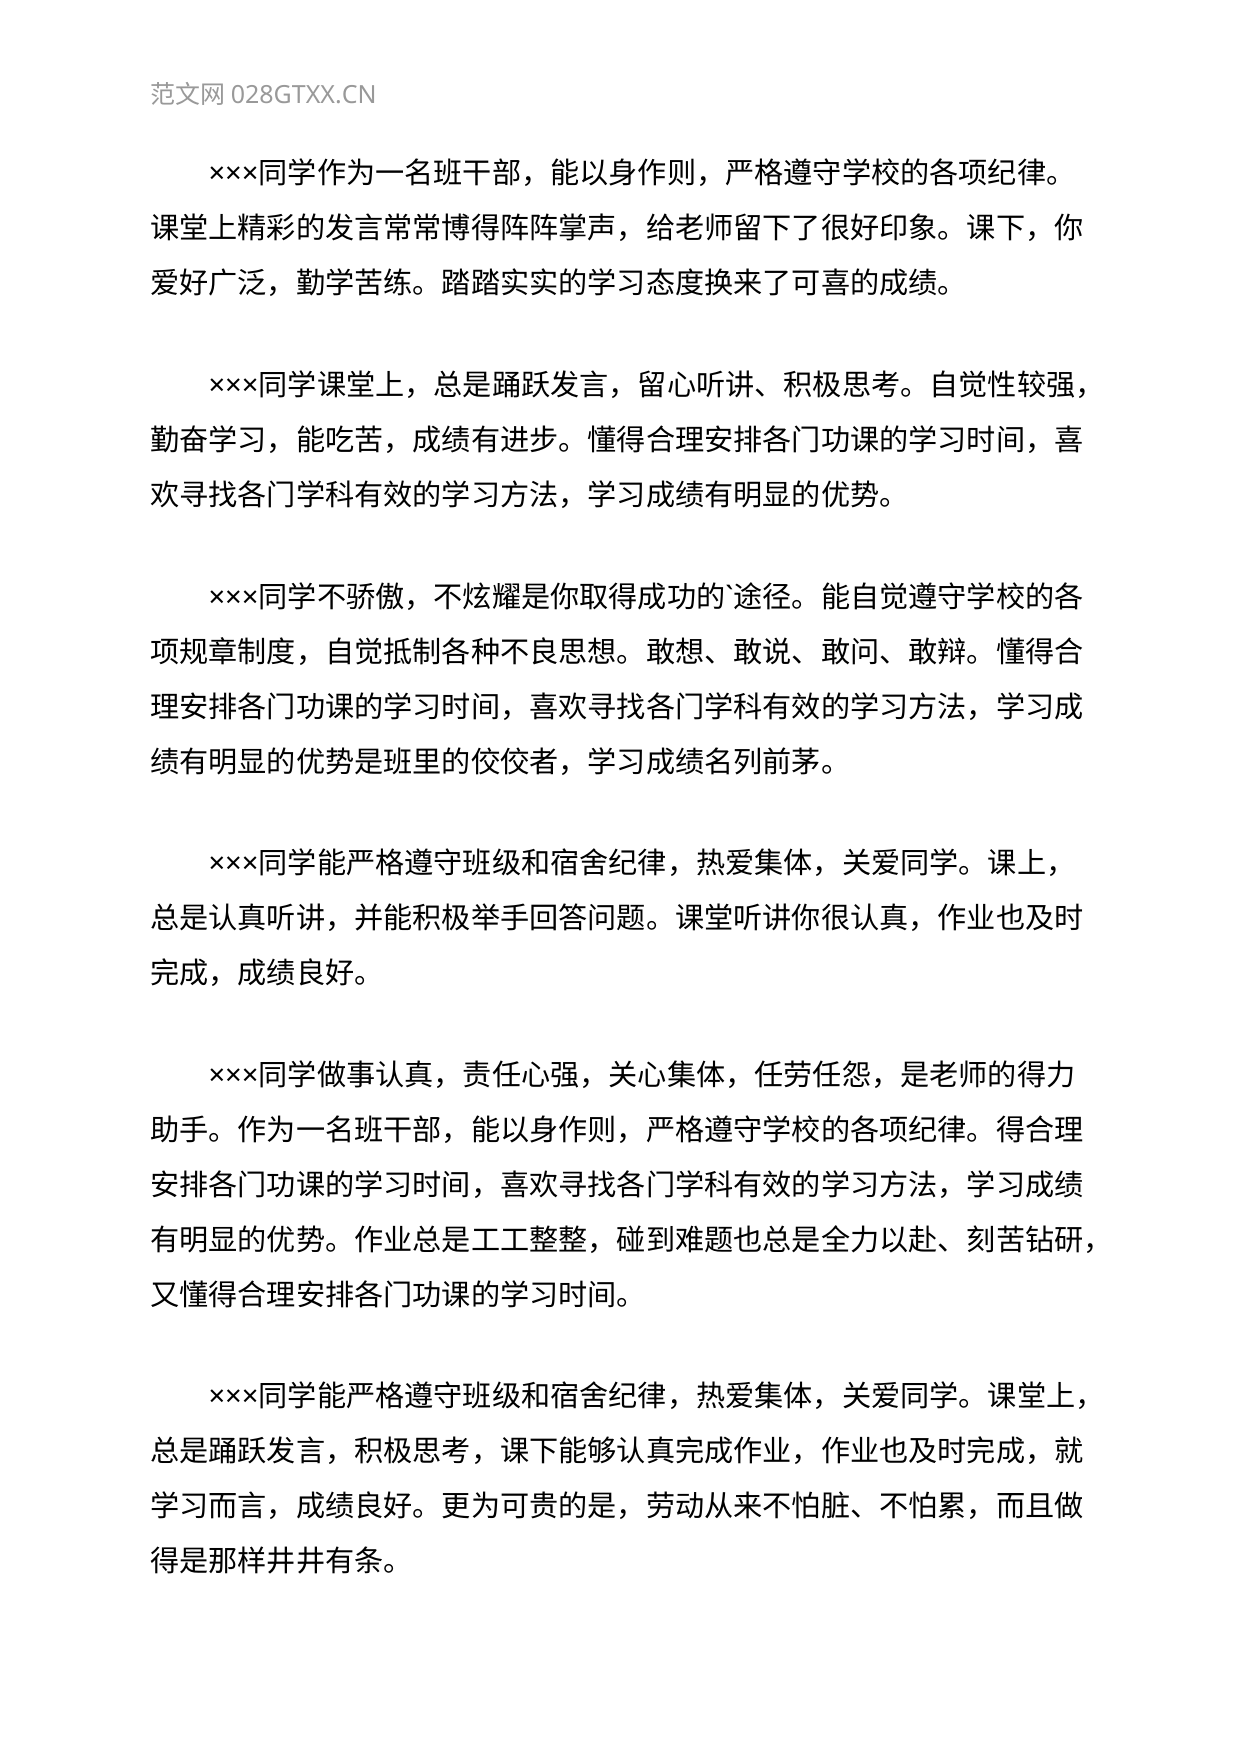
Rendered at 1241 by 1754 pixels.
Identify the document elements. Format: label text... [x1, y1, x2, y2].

text ×××同学能严格遵守班级和宿舍纪律，热爱集体，关爱同学。课上，总是认真听讲，并能积极举手回答问题。课堂听讲你很认真，作业也及时完成，成绩良好。 [150, 840, 1090, 992]
text ×××同学做事认真，责任心强，关心集体，任劳任怨，是老师的得力助手。作为一名班干部，能以身作则，严格遵守学校的各项纪律。得合理安排各门功课的学习时间，喜欢寻找各门学科有效的学习方法，学习成绩有明显的优势。作业总是工工整整，碰到难题也总是全力以赴、刻苦钻研，又懂得合理安排各门功课的学习时间。 [150, 1052, 1090, 1313]
text ×××同学作为一名班干部，能以身作则，严格遵守学校的各项纪律。课堂上精彩的发言常常博得阵阵掌声，给老师留下了很好印象。课下，你爱好广泛，勤学苦练。踏踏实实的学习态度换来了可喜的成绩。 [150, 150, 1090, 302]
text ×××同学不骄傲，不炫耀是你取得成功的`途径。能自觉遵守学校的各项规章制度，自觉抵制各种不良思想。敢想、敢说、敢问、敢辩。懂得合理安排各门功课的学习时间，喜欢寻找各门学科有效的学习方法，学习成绩有明显的优势是班里的佼佼者，学习成绩名列前茅。 [150, 573, 1090, 780]
text ×××同学能严格遵守班级和宿舍纪律，热爱集体，关爱同学。课堂上，总是踊跃发言，积极思考，课下能够认真完成作业，作业也及时完成，就学习而言，成绩良好。更为可贵的是，劳动从来不怕脏、不怕累，而且做得是那样井井有条。 [150, 1373, 1090, 1580]
text ×××同学课堂上，总是踊跃发言，留心听讲、积极思考。自觉性较强，勤奋学习，能吃苦，成绩有进步。懂得合理安排各门功课的学习时间，喜欢寻找各门学科有效的学习方法，学习成绩有明显的优势。 [150, 362, 1090, 514]
